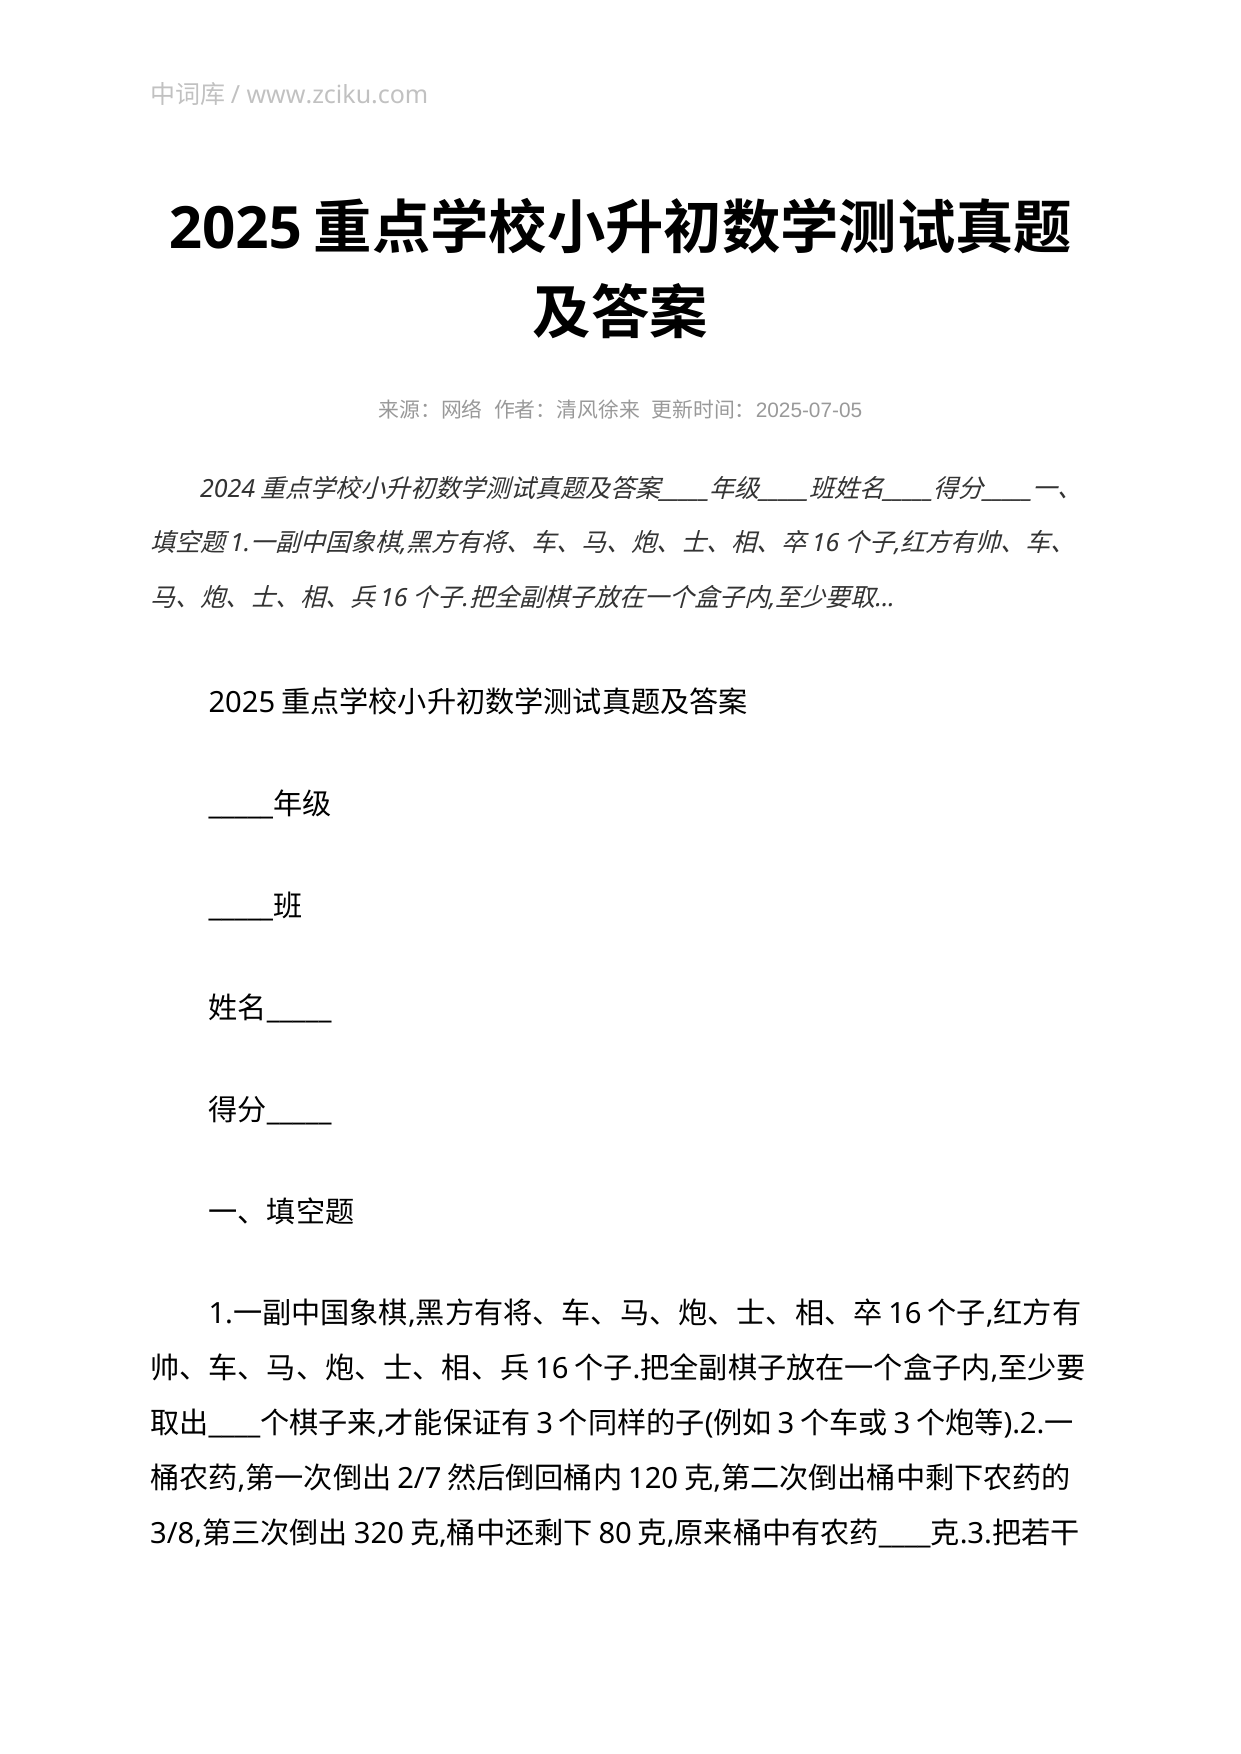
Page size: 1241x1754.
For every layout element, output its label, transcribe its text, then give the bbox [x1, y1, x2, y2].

text 得分_____ [150, 1086, 1090, 1128]
text _____班 [150, 882, 1090, 924]
subtitle 2025重点学校小升初数学测试真题及答案 [150, 181, 1090, 351]
text 2025重点学校小升初数学测试真题及答案 [150, 678, 1090, 721]
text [150, 1290, 1090, 1552]
text 一、填空题 [150, 1188, 1090, 1230]
text _____年级 [150, 780, 1090, 823]
text 来源：网络 作者：清风徐来 更新时间：2025-07-05 [150, 397, 1090, 421]
text 2024重点学校小升初数学测试真题及答案_____年级_____班姓名_____得分_____一、填空题1.一副中国象棋,黑方有将、车、马、炮、士、相、卒16个子,红方有帅、车、马、炮、士、相、兵16个子.把全副棋子放在一个盒子内,至少要取... [150, 468, 1090, 613]
text 姓名_____ [150, 984, 1090, 1027]
